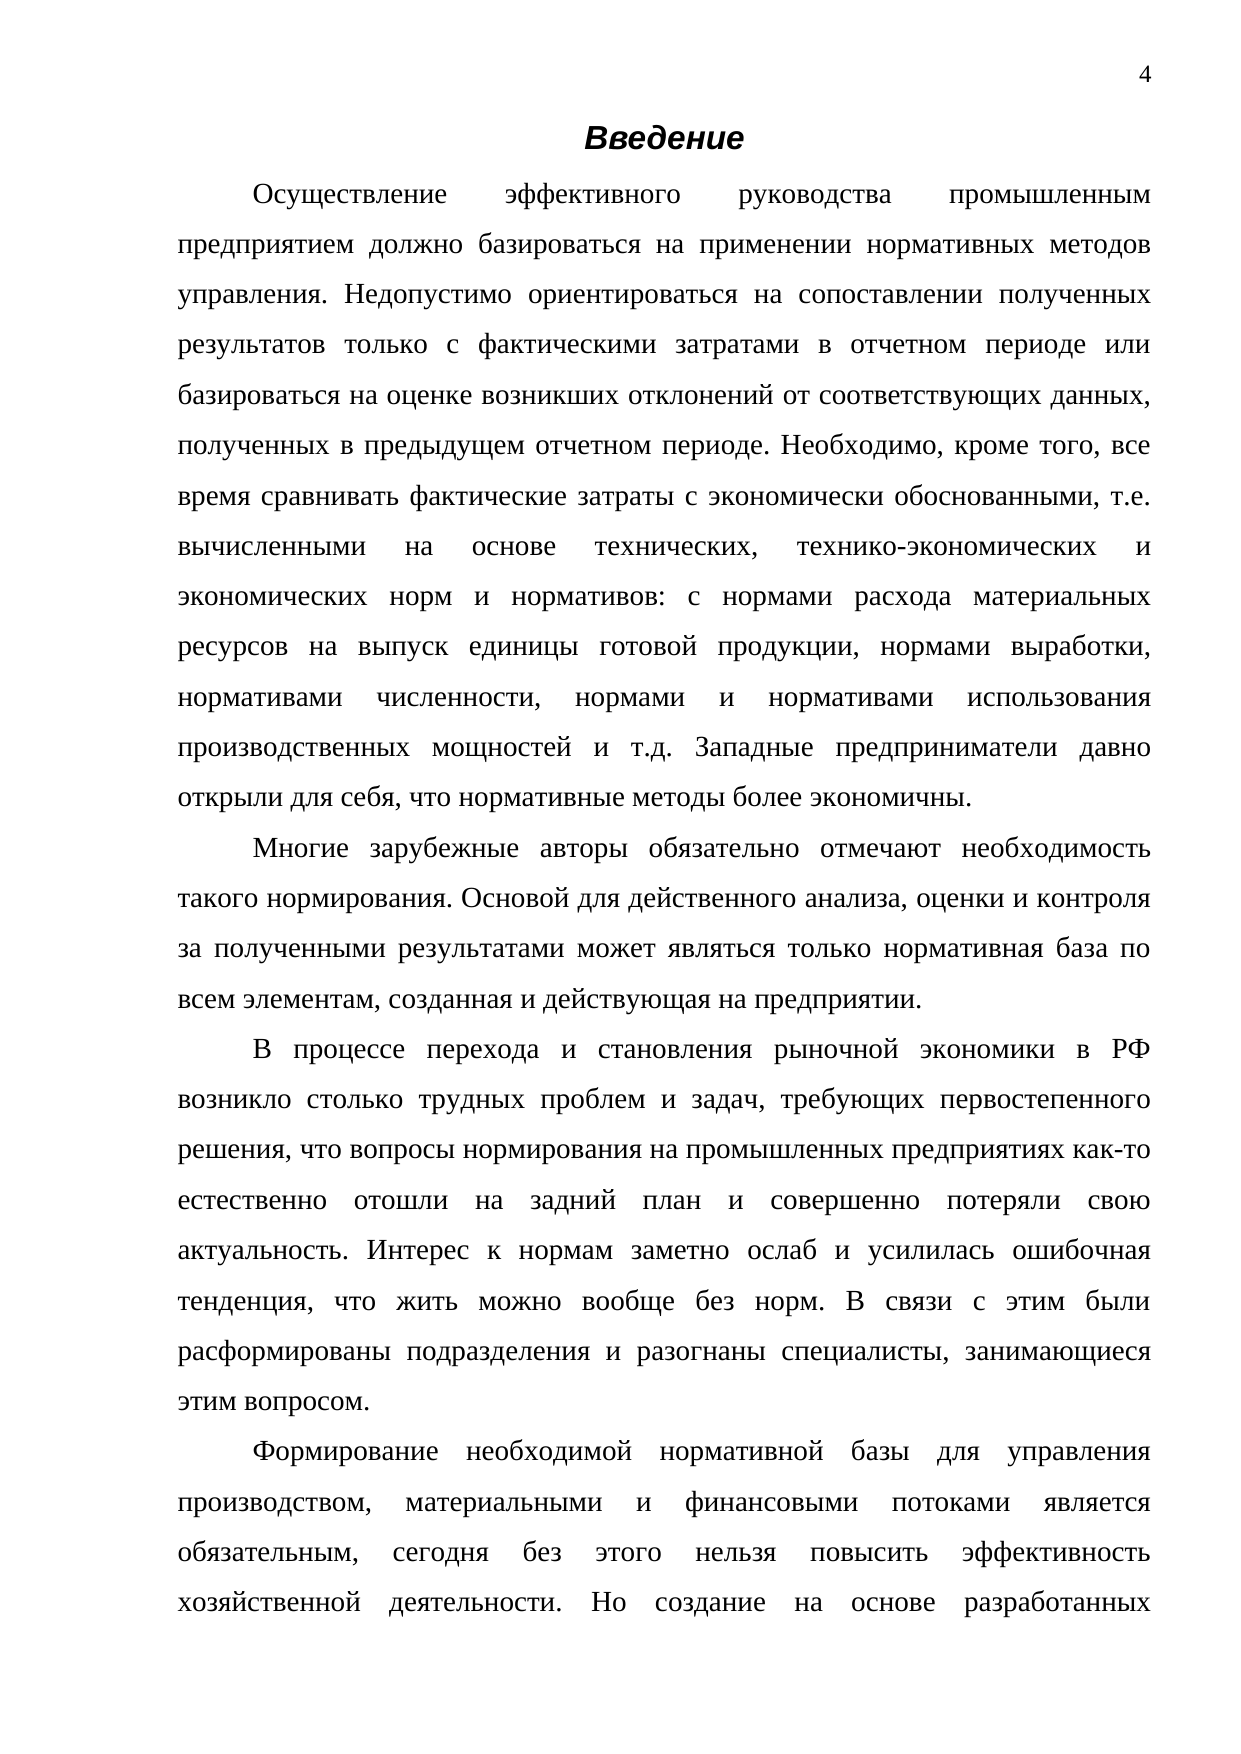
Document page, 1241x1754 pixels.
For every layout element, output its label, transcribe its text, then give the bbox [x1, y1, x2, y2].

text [177, 1433, 1152, 1618]
text Осуществление эффективного руководства промышленным предприятием должно базироваться на применении нормативных методов управления. Недопустимо ориентироваться на сопоставлении полученных результатов только с фактическими затратами в отчетном периоде или базироваться на оценке возникших отклонений от соответствующих данных, полученных в предыдущем отчетном периоде. Необходимо, кроме того, все время сравнивать фактические затраты с экономически обоснованными, т.е. вычисленными на основе технических, технико-экономических и экономических норм и нормативов: с нормами расхода материальных ресурсов на выпуск единицы готовой продукции, нормами выработки, нормативами численности, нормами и нормативами использования производственных мощностей и т.д. Западные предприниматели давно открыли для себя, что нормативные методы более экономичны. [177, 176, 1152, 813]
text Многие зарубежные авторы обязательно отмечают необходимость такого нормирования. Основой для действенного анализа, оценки и контроля за полученными результатами может являться только нормативная база по всем элементам, созданная и действующая на предприятии. [177, 830, 1152, 1014]
text В процессе перехода и становления рыночной экономики в РФ возникло столько трудных проблем и задач, требующих первостепенного решения, что вопросы нормирования на промышленных предприятиях как-то естественно отошли на задний план и совершенно потеряли свою актуальность. Интерес к нормам заметно ослаб и усилилась ошибочная тенденция, что жить можно вообще без норм. В связи с этим были расформированы подразделения и разогнаны специалисты, занимающиеся этим вопросом. [177, 1031, 1152, 1417]
text Введение [177, 118, 1152, 157]
